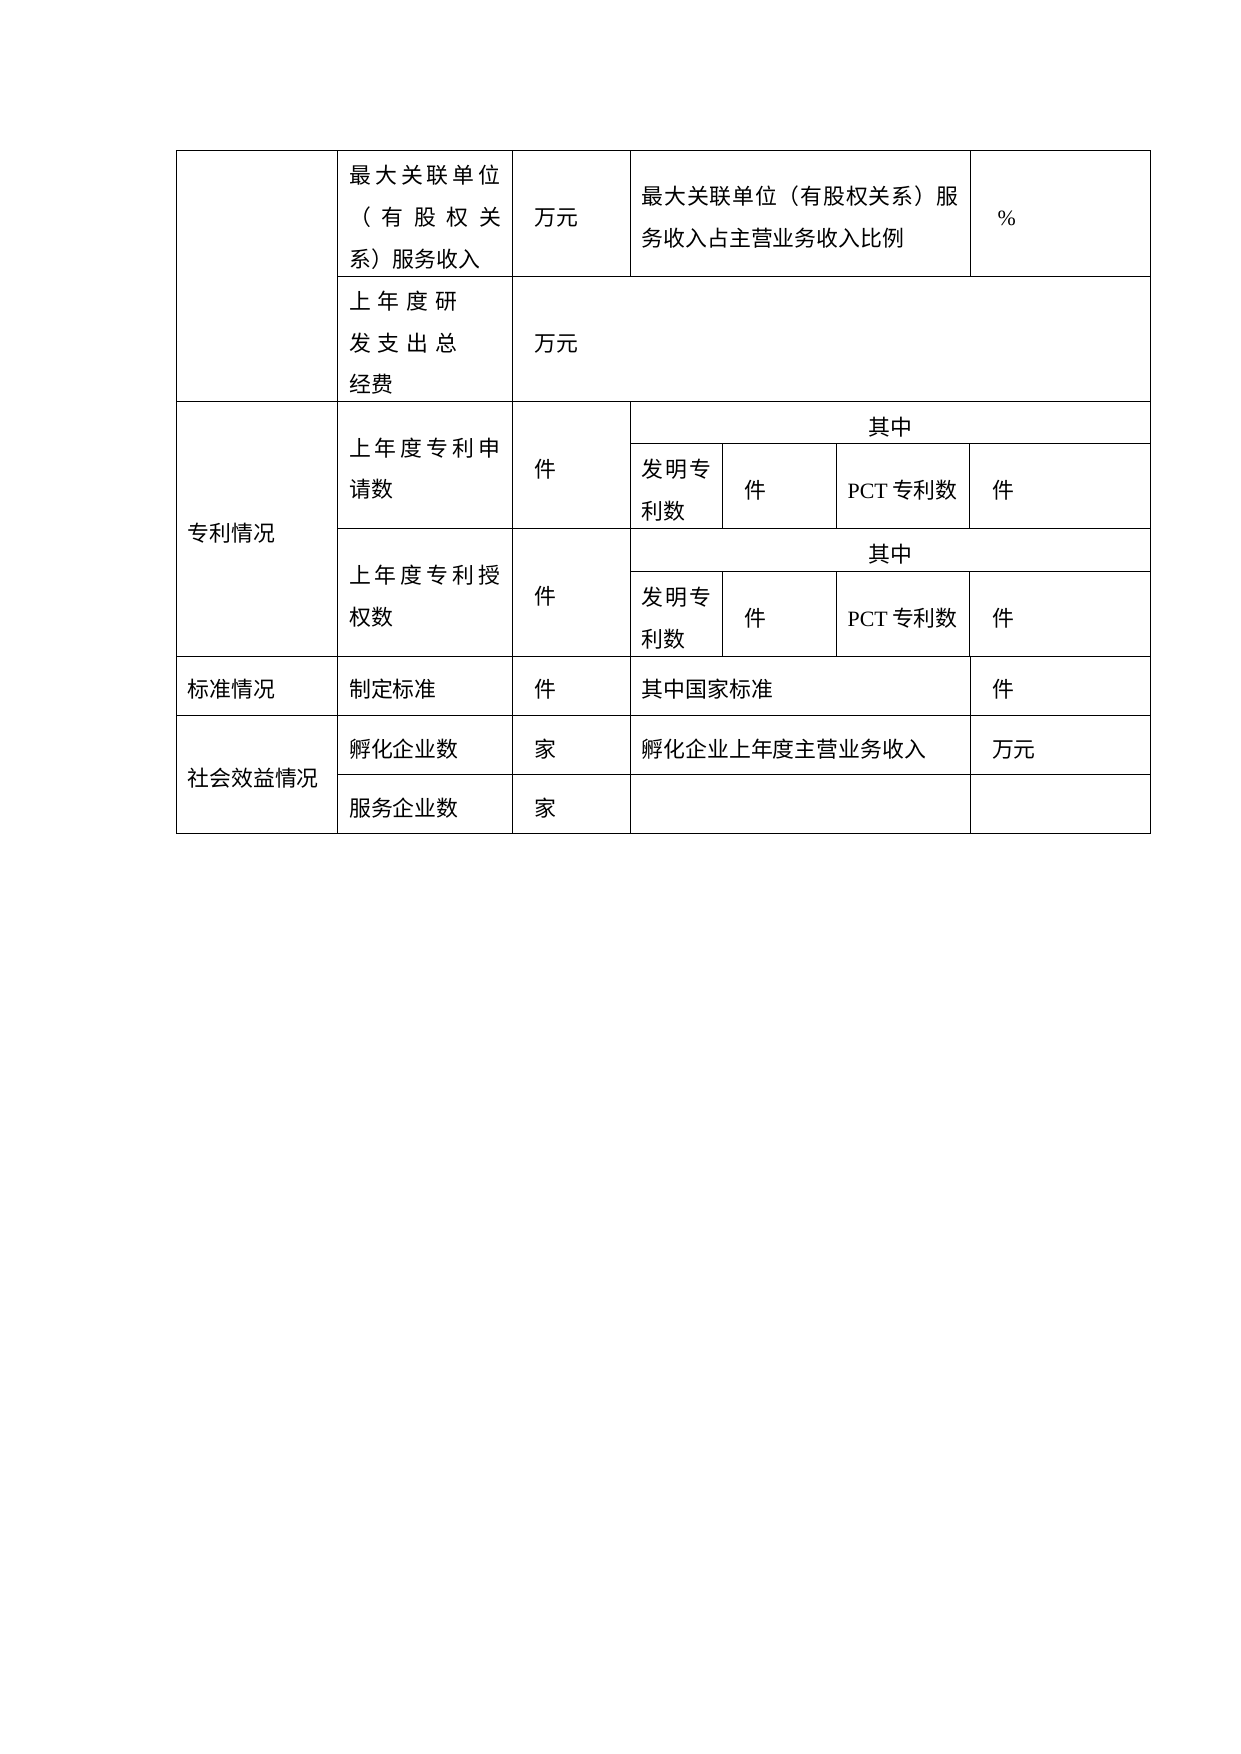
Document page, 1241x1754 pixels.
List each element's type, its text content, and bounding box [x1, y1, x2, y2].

table_cell 件 [513, 402, 630, 528]
table_cell 孵化企业上年度主营业务收入 [631, 716, 970, 774]
table_cell PCT专利数 [837, 444, 969, 528]
table_cell 发明专利数 [631, 444, 722, 528]
table_cell 最大关联单位（有股权关系）服务收入占主营业务收入比例 [631, 151, 970, 276]
table_cell 社会效益情况 [177, 716, 337, 833]
table_cell 件 [970, 444, 1150, 528]
table_cell 发明专利数 [631, 572, 722, 656]
table_cell [971, 775, 1150, 833]
table_cell 件 [513, 657, 630, 715]
table_cell % [971, 151, 1150, 276]
table_cell 孵化企业数 [338, 716, 512, 774]
table_cell 专利情况 [177, 402, 337, 656]
table_cell 件 [723, 444, 836, 528]
table_cell 件 [723, 572, 836, 656]
table_cell 其中国家标准 [631, 657, 970, 715]
table_cell 家 [513, 716, 630, 774]
table_cell 件 [971, 657, 1150, 715]
table_cell 家 [513, 775, 630, 833]
table_cell 服务企业数 [338, 775, 512, 833]
table_cell 万元 [513, 151, 630, 276]
table_cell [631, 775, 970, 833]
table_cell 件 [513, 529, 630, 656]
table_cell 其中 [631, 402, 1150, 443]
table_cell 万元 [513, 277, 1150, 401]
table_cell 标准情况 [177, 657, 337, 715]
table_cell 件 [970, 572, 1150, 656]
table_cell 其中 [631, 529, 1150, 571]
table_cell 上年度专利授权数 [338, 529, 512, 656]
table_cell 上年度专利申请数 [338, 402, 512, 528]
table_cell PCT专利数 [837, 572, 969, 656]
table_cell 最大关联单位（有股权关系）服务收入 [338, 151, 512, 276]
table_cell 万元 [971, 716, 1150, 774]
table_cell 上年度研发支出总经费 [338, 277, 512, 401]
table_cell 制定标准 [338, 657, 512, 715]
